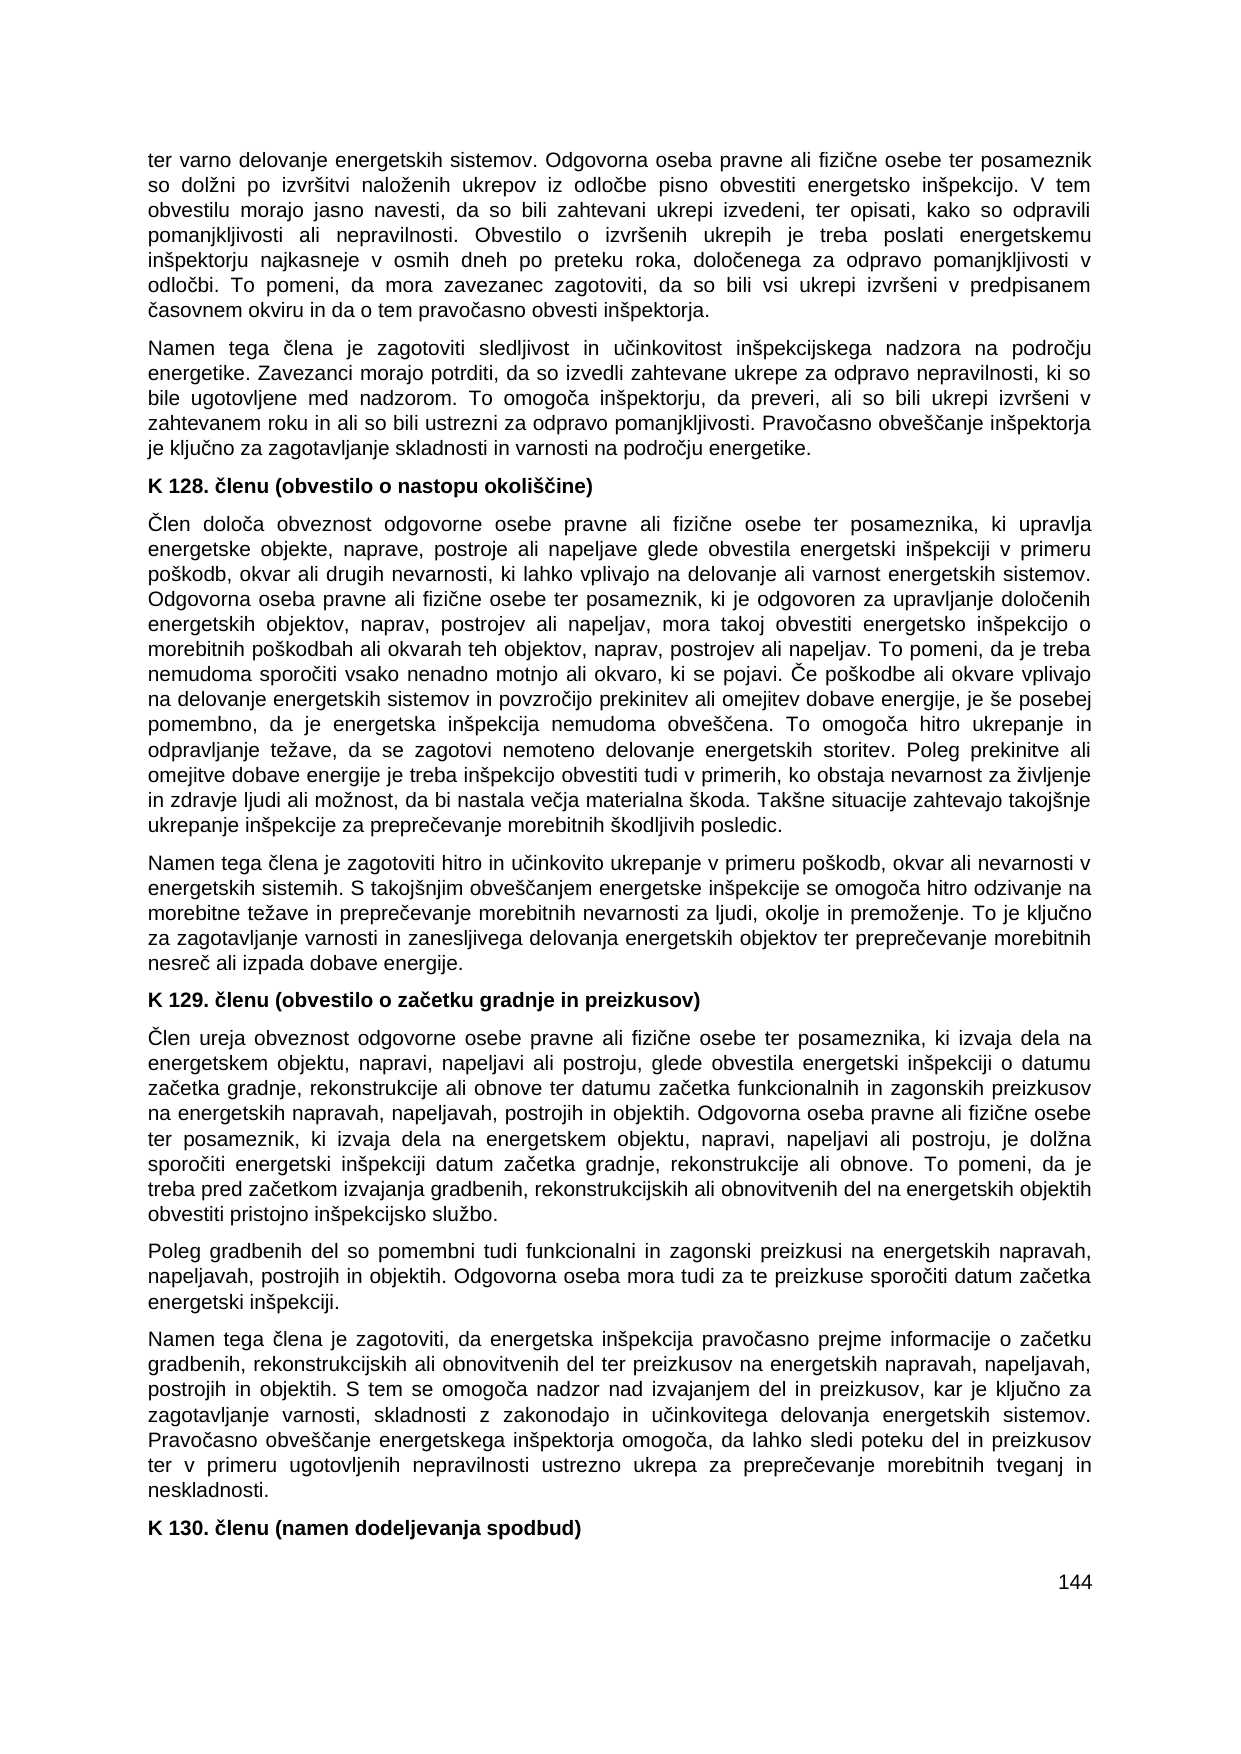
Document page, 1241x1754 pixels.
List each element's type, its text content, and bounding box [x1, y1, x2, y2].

text Namen tega člena je zagotoviti, da energetska inšpekcija pravočasno prejme informacije o začetku gradbenih, rekonstrukcijskih ali obnovitvenih del ter preizkusov na energetskih napravah, napeljavah, postrojih in objektih. S tem se omogoča nadzor nad izvajanjem del in preizkusov, kar je ključno za zagotavljanje varnosti, skladnosti z zakonodajo in učinkovitega delovanja energetskih sistemov. Pravočasno obveščanje energetskega inšpektorja omogoča, da lahko sledi poteku del in preizkusov ter v primeru ugotovljenih nepravilnosti ustrezno ukrepa za preprečevanje morebitnih tveganj in neskladnosti. [148, 1327, 1093, 1502]
text K 130. členu (namen dodeljevanja spodbud) [148, 1515, 1093, 1539]
text K 128. členu (obvestilo o nastopu okoliščine) [148, 474, 1093, 498]
text Poleg gradbenih del so pomembni tudi funkcionalni in zagonski preizkusi na energetskih napravah, napeljavah, postrojih in objektih. Odgovorna oseba mora tudi za te preizkuse sporočiti datum začetka energetski inšpekciji. [148, 1239, 1093, 1313]
text Namen tega člena je zagotoviti sledljivost in učinkovitost inšpekcijskega nadzora na področju energetike. Zavezanci morajo potrditi, da so izvedli zahtevane ukrepe za odpravo nepravilnosti, ki so bile ugotovljene med nadzorom. To omogoča inšpektorju, da preveri, ali so bili ukrepi izvršeni v zahtevanem roku in ali so bili ustrezni za odpravo pomanjkljivosti. Pravočasno obveščanje inšpektorja je ključno za zagotavljanje skladnosti in varnosti na področju energetike. [148, 336, 1093, 460]
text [148, 148, 1093, 322]
text Člen ureja obveznost odgovorne osebe pravne ali fizične osebe ter posameznika, ki izvaja dela na energetskem objektu, napravi, napeljavi ali postroju, glede obvestila energetski inšpekciji o datumu začetka gradnje, rekonstrukcije ali obnove ter datumu začetka funkcionalnih in zagonskih preizkusov na energetskih napravah, napeljavah, postrojih in objektih. Odgovorna oseba pravne ali fizične osebe ter posameznik, ki izvaja dela na energetskem objektu, napravi, napeljavi ali postroju, je dolžna sporočiti energetski inšpekciji datum začetka gradnje, rekonstrukcije ali obnove. To pomeni, da je treba pred začetkom izvajanja gradbenih, rekonstrukcijskih ali obnovitvenih del na energetskih objektih obvestiti pristojno inšpekcijsko službo. [148, 1026, 1093, 1226]
text Namen tega člena je zagotoviti hitro in učinkovito ukrepanje v primeru poškodb, okvar ali nevarnosti v energetskih sistemih. S takojšnjim obveščanjem energetske inšpekcije se omogoča hitro odzivanje na morebitne težave in preprečevanje morebitnih nevarnosti za ljudi, okolje in premoženje. To je ključno za zagotavljanje varnosti in zanesljivega delovanja energetskih objektov ter preprečevanje morebitnih nesreč ali izpada dobave energije. [148, 850, 1093, 975]
text Člen določa obveznost odgovorne osebe pravne ali fizične osebe ter posameznika, ki upravlja energetske objekte, naprave, postroje ali napeljave glede obvestila energetski inšpekciji v primeru poškodb, okvar ali drugih nevarnosti, ki lahko vplivajo na delovanje ali varnost energetskih sistemov. Odgovorna oseba pravne ali fizične osebe ter posameznik, ki je odgovoren za upravljanje določenih energetskih objektov, naprav, postrojev ali napeljav, mora takoj obvestiti energetsko inšpekcijo o morebitnih poškodbah ali okvarah teh objektov, naprav, postrojev ali napeljav. To pomeni, da je treba nemudoma sporočiti vsako nenadno motnjo ali okvaro, ki se pojavi. Če poškodbe ali okvare vplivajo na delovanje energetskih sistemov in povzročijo prekinitev ali omejitev dobave energije, je še posebej pomembno, da je energetska inšpekcija nemudoma obveščena. To omogoča hitro ukrepanje in odpravljanje težave, da se zagotovi nemoteno delovanje energetskih storitev. Poleg prekinitve ali omejitve dobave energije je treba inšpekcijo obvestiti tudi v primerih, ko obstaja nevarnost za življenje in zdravje ljudi ali možnost, da bi nastala večja materialna škoda. Takšne situacije zahtevajo takojšnje ukrepanje inšpekcije za preprečevanje morebitnih škodljivih posledic. [148, 511, 1093, 837]
text K 129. členu (obvestilo o začetku gradnje in preizkusov) [148, 988, 1093, 1012]
